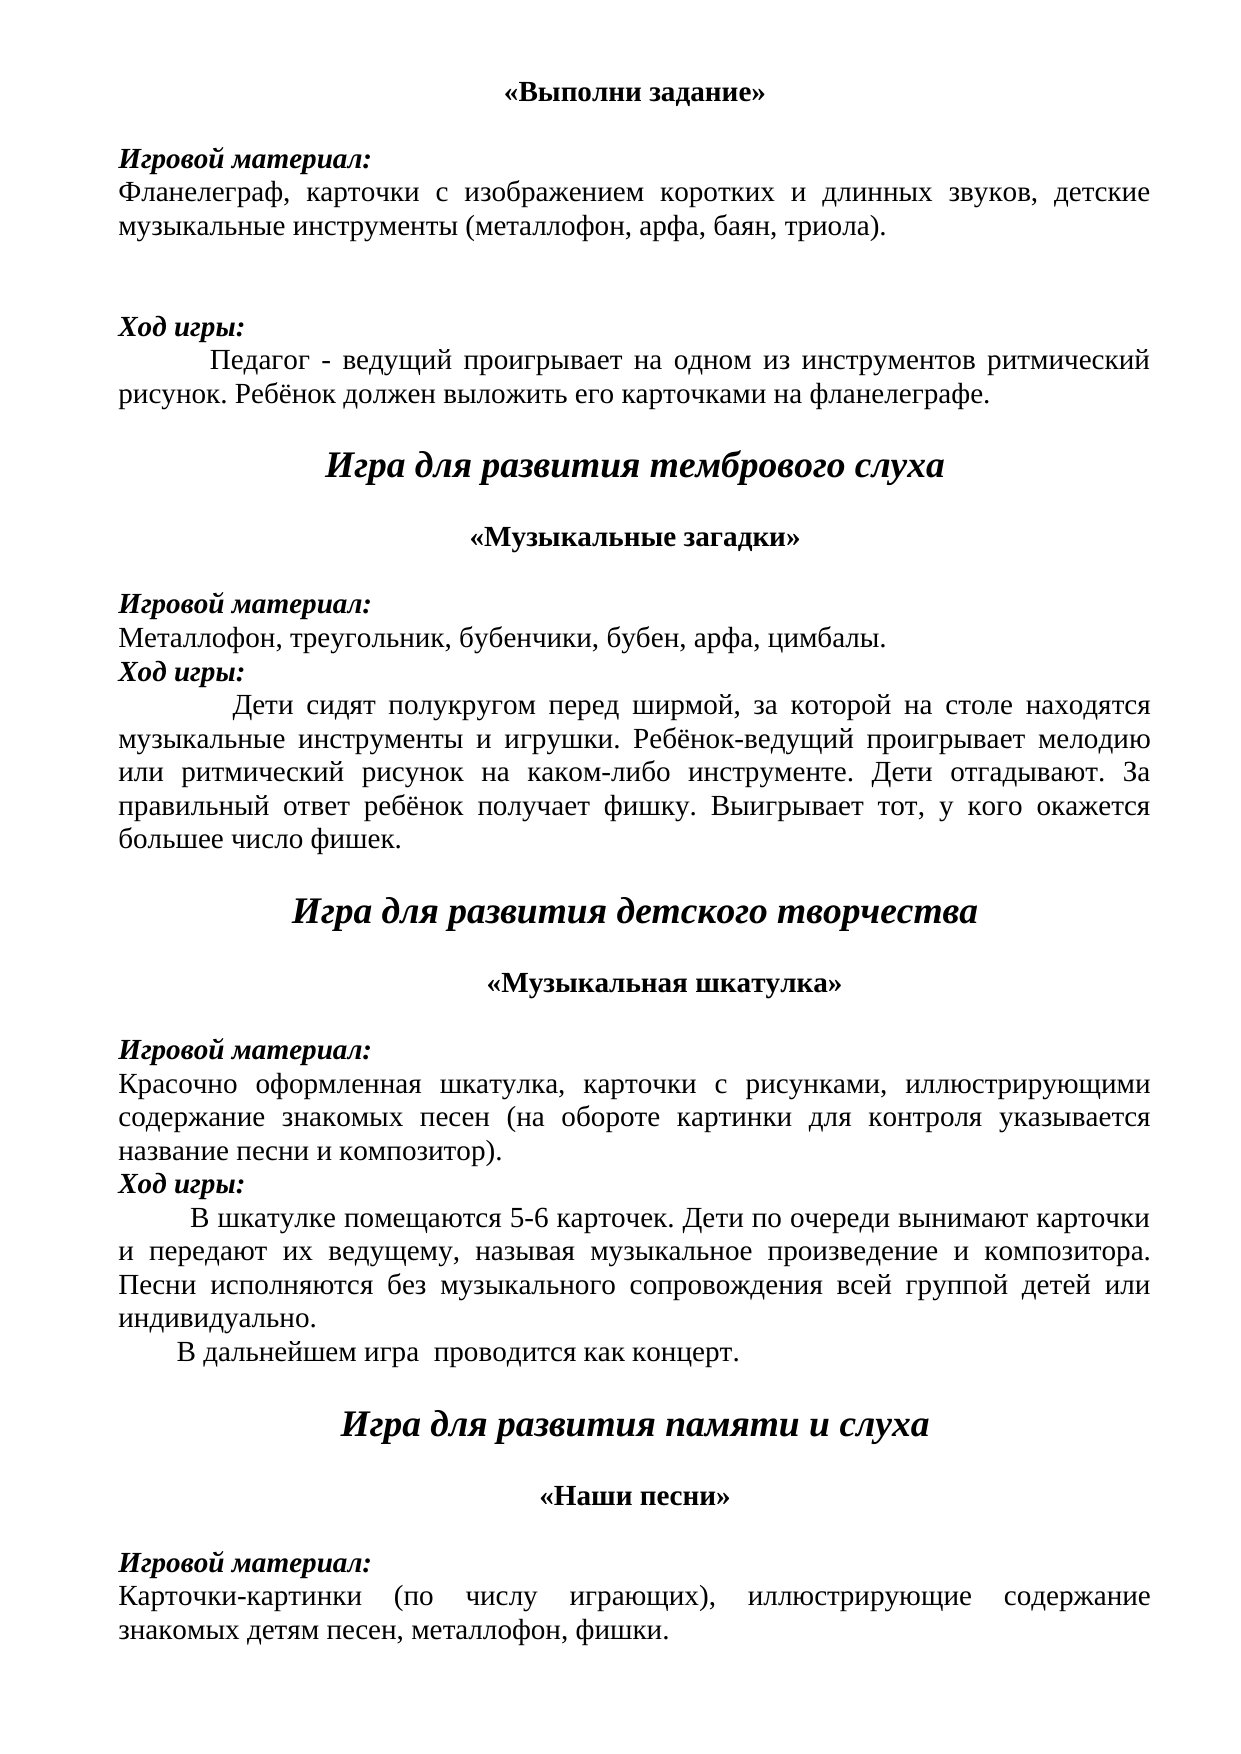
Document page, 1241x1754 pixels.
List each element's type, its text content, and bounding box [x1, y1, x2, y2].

text Игровой материал: [118, 1545, 1152, 1578]
text Игровой материал: [118, 141, 1152, 174]
text Металлофон, треугольник, бубенчики, бубен, арфа, цимбалы. [118, 620, 1152, 654]
text Ход игры: [118, 309, 1152, 342]
text Ход игры: [118, 1166, 1152, 1200]
text «Выполни задание» [118, 74, 1152, 107]
text Игра для развития памяти и слуха [118, 1401, 1152, 1444]
text «Музыкальная шкатулка» [177, 965, 1152, 999]
text Красочно оформленная шкатулка, карточки с рисунками, иллюстрирующими содержание знакомых песен (на обороте картинки для контроля указывается название песни и композитор). [118, 1066, 1152, 1166]
text В дальнейшем игра проводится как концерт. [118, 1334, 1152, 1368]
text Педагог - ведущий проигрывает на одном из инструментов ритмический рисунок. Ребёнок должен выложить его карточками на фланелеграфе. [118, 342, 1152, 409]
text Карточки-картинки (по числу играющих), иллюстрирующие содержание знакомых детям песен, металлофон, фишки. [118, 1578, 1152, 1646]
text В шкатулке помещаются 5-6 карточек. Дети по очереди вынимают карточки и передают их ведущему, называя музыкальное произведение и композитора. Песни исполняются без музыкального сопровождения всей группой детей или индивидуально. [118, 1200, 1152, 1334]
text Игра для развития тембрового слуха [118, 443, 1152, 486]
text Фланелеграф, карточки с изображением коротких и длинных звуков, детские музыкальные инструменты (металлофон, арфа, баян, триола). [118, 174, 1152, 242]
text Игровой материал: [118, 587, 1152, 620]
text Игровой материал: [118, 1032, 1152, 1066]
text «Наши песни» [118, 1478, 1152, 1511]
text Ход игры: [118, 654, 1152, 687]
text «Музыкальные загадки» [118, 519, 1152, 553]
text Дети сидят полукругом перед ширмой, за которой на столе находятся музыкальные инструменты и игрушки. Ребёнок-ведущий проигрывает мелодию или ритмический рисунок на каком-либо инструменте. Дети отгадывают. За правильный ответ ребёнок получает фишку. Выигрывает тот, у кого окажется большее число фишек. [118, 687, 1152, 855]
text Игра для развития детского творчества [118, 888, 1152, 932]
